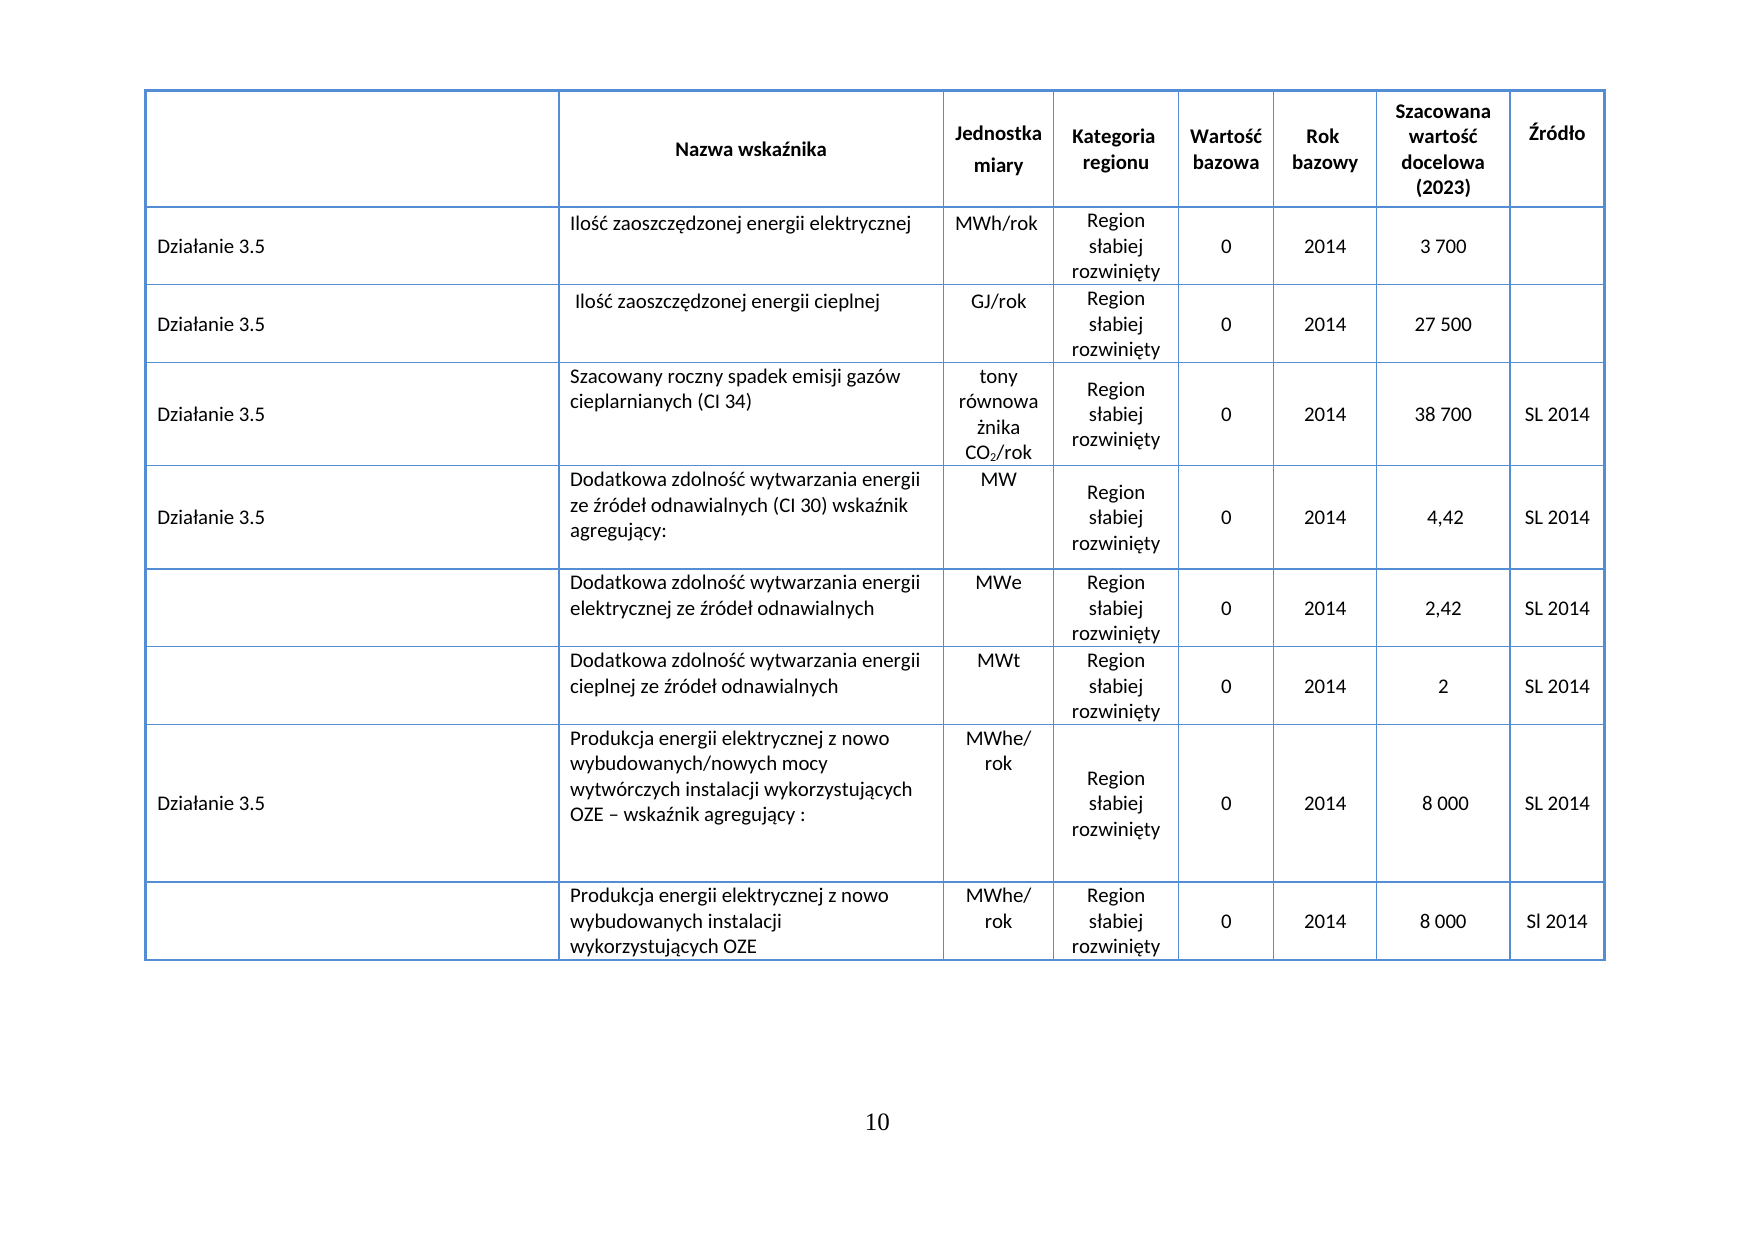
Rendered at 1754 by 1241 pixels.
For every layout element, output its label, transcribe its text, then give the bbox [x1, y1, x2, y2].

table_cell 38 700 [1377, 363, 1509, 465]
table_cell 0 [1179, 647, 1273, 724]
table_cell Region słabiej rozwinięty [1054, 466, 1178, 568]
table_cell GJ/rok [944, 285, 1053, 362]
table_cell MWt [944, 647, 1053, 724]
table_cell 8 000 [1377, 725, 1509, 881]
table_cell 2014 [1274, 725, 1376, 881]
table_cell 2 [1377, 647, 1509, 724]
table_cell MWhe/rok [944, 883, 1053, 959]
table_cell 2014 [1274, 570, 1376, 646]
table_cell Region słabiej rozwinięty [1054, 285, 1178, 362]
table_cell 2,42 [1377, 570, 1509, 646]
table_cell Region słabiej rozwinięty [1054, 208, 1178, 284]
table_cell 0 [1179, 285, 1273, 362]
table_cell 0 [1179, 363, 1273, 465]
table_cell 4,42 [1377, 466, 1509, 568]
table_cell Region słabiej rozwinięty [1054, 647, 1178, 724]
table_cell SL 2014 [1511, 466, 1603, 568]
table_header Jednostka miary [944, 92, 1053, 206]
table_header Rok bazowy [1274, 92, 1376, 206]
table_cell Działanie 3.5 [147, 285, 558, 362]
table_header [147, 92, 558, 206]
table_cell 0 [1179, 725, 1273, 881]
table_cell 27 500 [1377, 285, 1509, 362]
table_header Źródło [1511, 92, 1603, 206]
table_cell 2014 [1274, 466, 1376, 568]
table_cell SL 2014 [1511, 725, 1603, 881]
table_cell [1511, 208, 1603, 284]
table_header Wartość bazowa [1179, 92, 1273, 206]
table_cell [1511, 285, 1603, 362]
table_cell MWh/rok [944, 208, 1053, 284]
table_header Kategoria regionu [1054, 92, 1178, 206]
table_cell Region słabiej rozwinięty [1054, 725, 1178, 881]
table_cell 2014 [1274, 883, 1376, 959]
table_cell 2014 [1274, 363, 1376, 465]
table_cell [147, 883, 558, 959]
table_cell 0 [1179, 208, 1273, 284]
table_cell Region słabiej rozwinięty [1054, 883, 1178, 959]
table_cell MW [944, 466, 1053, 568]
table_cell SL 2014 [1511, 363, 1603, 465]
table_cell [147, 647, 558, 724]
table_cell tony równoważnika CO2/rok [944, 363, 1053, 465]
table_cell Działanie 3.5 [147, 208, 558, 284]
table_cell Produkcja energii elektrycznej z nowo wybudowanych instalacji wykorzystujących OZE [560, 883, 943, 959]
table_cell 2014 [1274, 647, 1376, 724]
table_cell Dodatkowa zdolność wytwarzania energii elektrycznej ze źródeł odnawialnych [560, 570, 943, 646]
table_cell 0 [1179, 466, 1273, 568]
table_cell 0 [1179, 570, 1273, 646]
table_cell Region słabiej rozwinięty [1054, 570, 1178, 646]
table_cell 0 [1179, 883, 1273, 959]
table_cell SL 2014 [1511, 570, 1603, 646]
table_cell 3 700 [1377, 208, 1509, 284]
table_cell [560, 208, 943, 284]
table_cell Dodatkowa zdolność wytwarzania energii ze źródeł odnawialnych (CI 30) wskaźnik agregujący: [560, 466, 943, 568]
table_cell 2014 [1274, 208, 1376, 284]
table_cell Działanie 3.5 [147, 466, 558, 568]
table_cell [147, 570, 558, 646]
table_cell Produkcja energii elektrycznej z nowo wybudowanych/nowych mocy wytwórczych instalacji wykorzystujących OZE – wskaźnik agregujący : [560, 725, 943, 881]
table_cell 8 000 [1377, 883, 1509, 959]
table_cell Ilość zaoszczędzonej energii cieplnej [560, 285, 943, 362]
table_cell Szacowany roczny spadek emisji gazów cieplarnianych (CI 34) [560, 363, 943, 465]
table_cell MWe [944, 570, 1053, 646]
table_cell Działanie 3.5 [147, 363, 558, 465]
table_cell Dodatkowa zdolność wytwarzania energii cieplnej ze źródeł odnawialnych [560, 647, 943, 724]
table_cell Sl 2014 [1511, 883, 1603, 959]
table_header Nazwa wskaźnika [560, 92, 943, 206]
table_cell Działanie 3.5 [147, 725, 558, 881]
table_cell MWhe/rok [944, 725, 1053, 881]
table_header Szacowana wartość docelowa (2023) [1377, 92, 1509, 206]
table_cell Region słabiej rozwinięty [1054, 363, 1178, 465]
table_cell 2014 [1274, 285, 1376, 362]
table_cell SL 2014 [1511, 647, 1603, 724]
